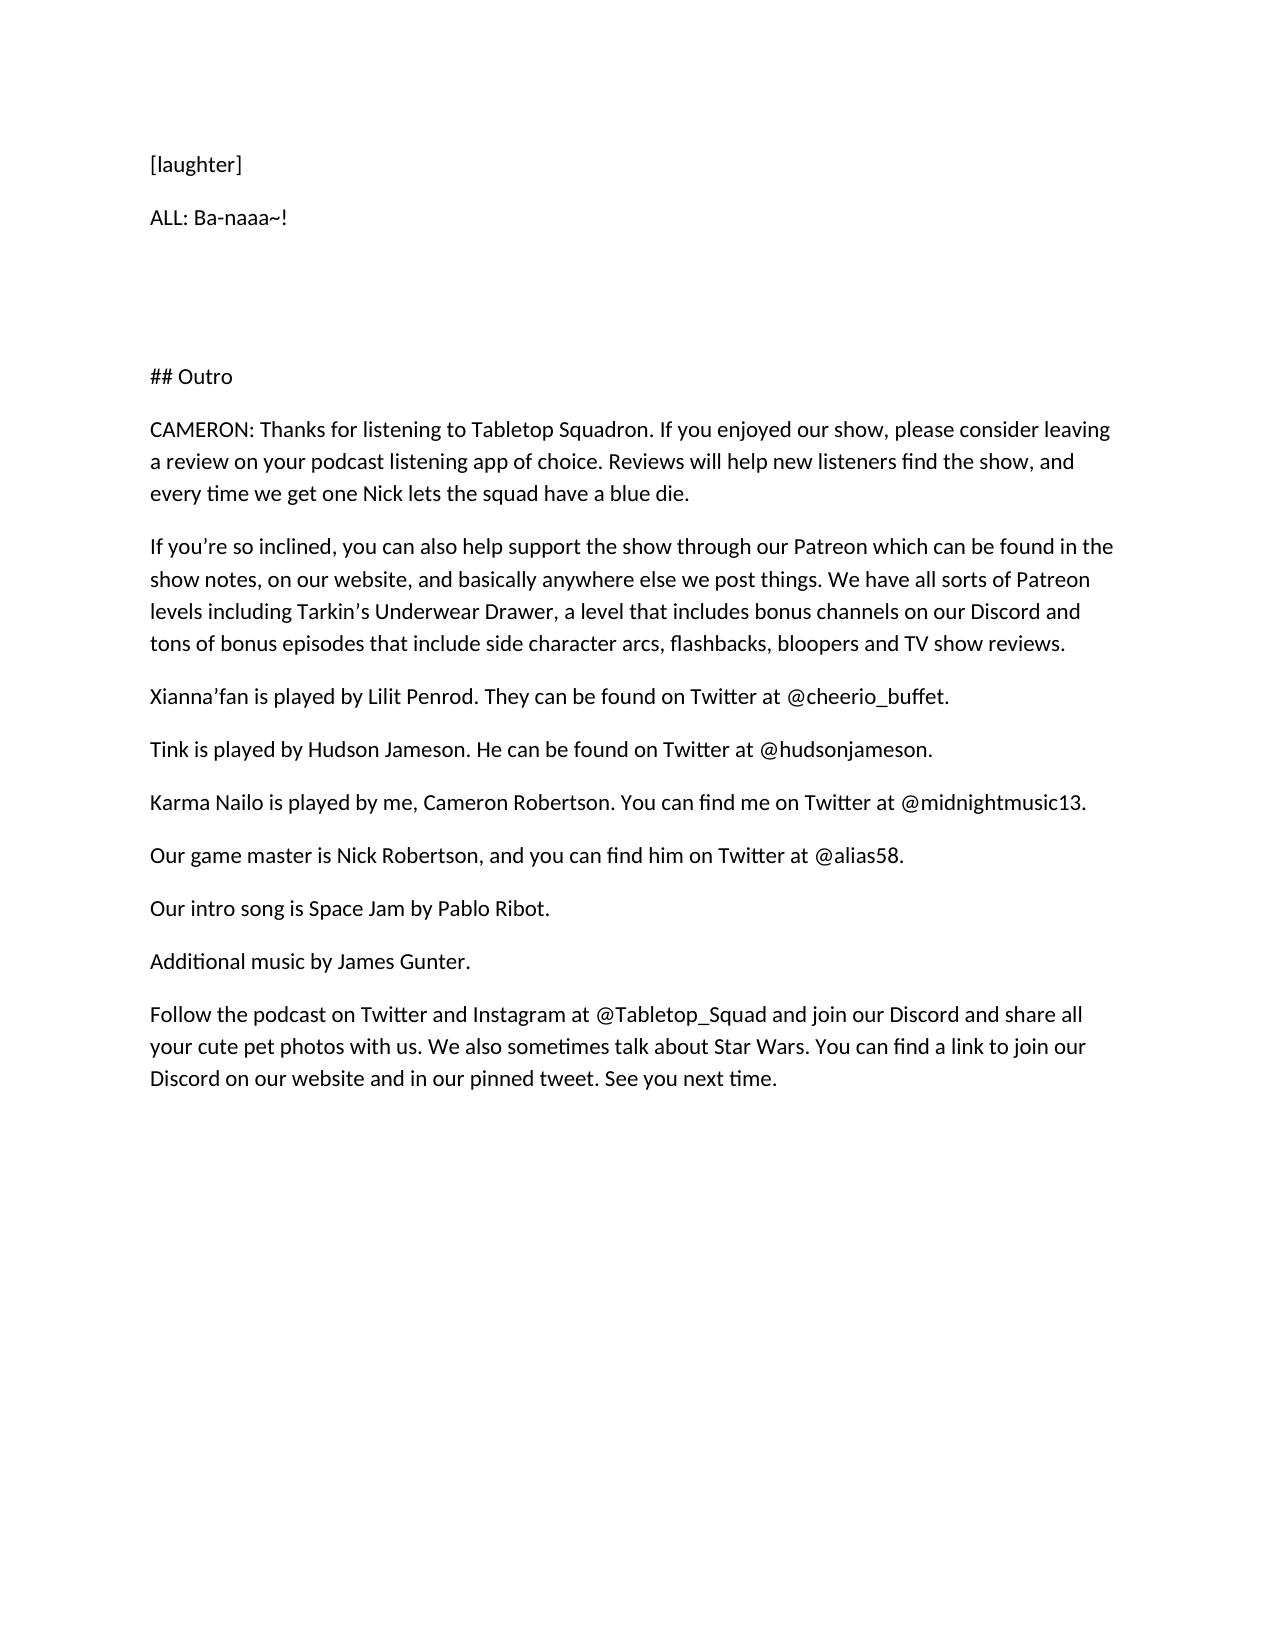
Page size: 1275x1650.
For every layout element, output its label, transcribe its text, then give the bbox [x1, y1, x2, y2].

text If you’re so inclined, you can also help support the show through our Patreon which can be found in the show notes, on our website, and basically anywhere else we post things. We have all sorts of Patreon levels including Tarkin’s Underwear Drawer, a level that includes bonus channels on our Discord and tons of bonus episodes that include side character arcs, flashbacks, bloopers and TV show reviews. [150, 532, 1125, 657]
text Our intro song is Space Jam by Pablo Ribot. [150, 894, 1125, 922]
text Additional music by James Gunter. [150, 947, 1125, 975]
text Tink is played by Hudson Jameson. He can be found on Twitter at @hudsonjameson. [150, 735, 1125, 763]
text Follow the podcast on Twitter and Instagram at @Tabletop_Squad and join our Discord and share all your cute pet photos with us. We also sometimes talk about Star Wars. You can find a link to join our Discord on our website and in our pinned tweet. See you next time. [150, 1000, 1125, 1093]
text Xianna’fan is played by Lilit Penrod. They can be found on Twitter at @cheerio_buffet. [150, 682, 1125, 710]
text Our game master is Nick Robertson, and you can find him on Twitter at @alias58. [150, 841, 1125, 869]
text ALL: Ba-naaa~! [150, 203, 1125, 231]
text CAMERON: Thanks for listening to Tabletop Squadron. If you enjoyed our show, please consider leaving a review on your podcast listening app of choice. Reviews will help new listeners find the show, and every time we get one Nick lets the squad have a blue die. [150, 415, 1125, 507]
text ## Outro [150, 362, 1125, 390]
text [laughter] [150, 150, 1125, 178]
text Karma Nailo is played by me, Cameron Robertson. You can find me on Twitter at @midnightmusic13. [150, 788, 1125, 816]
